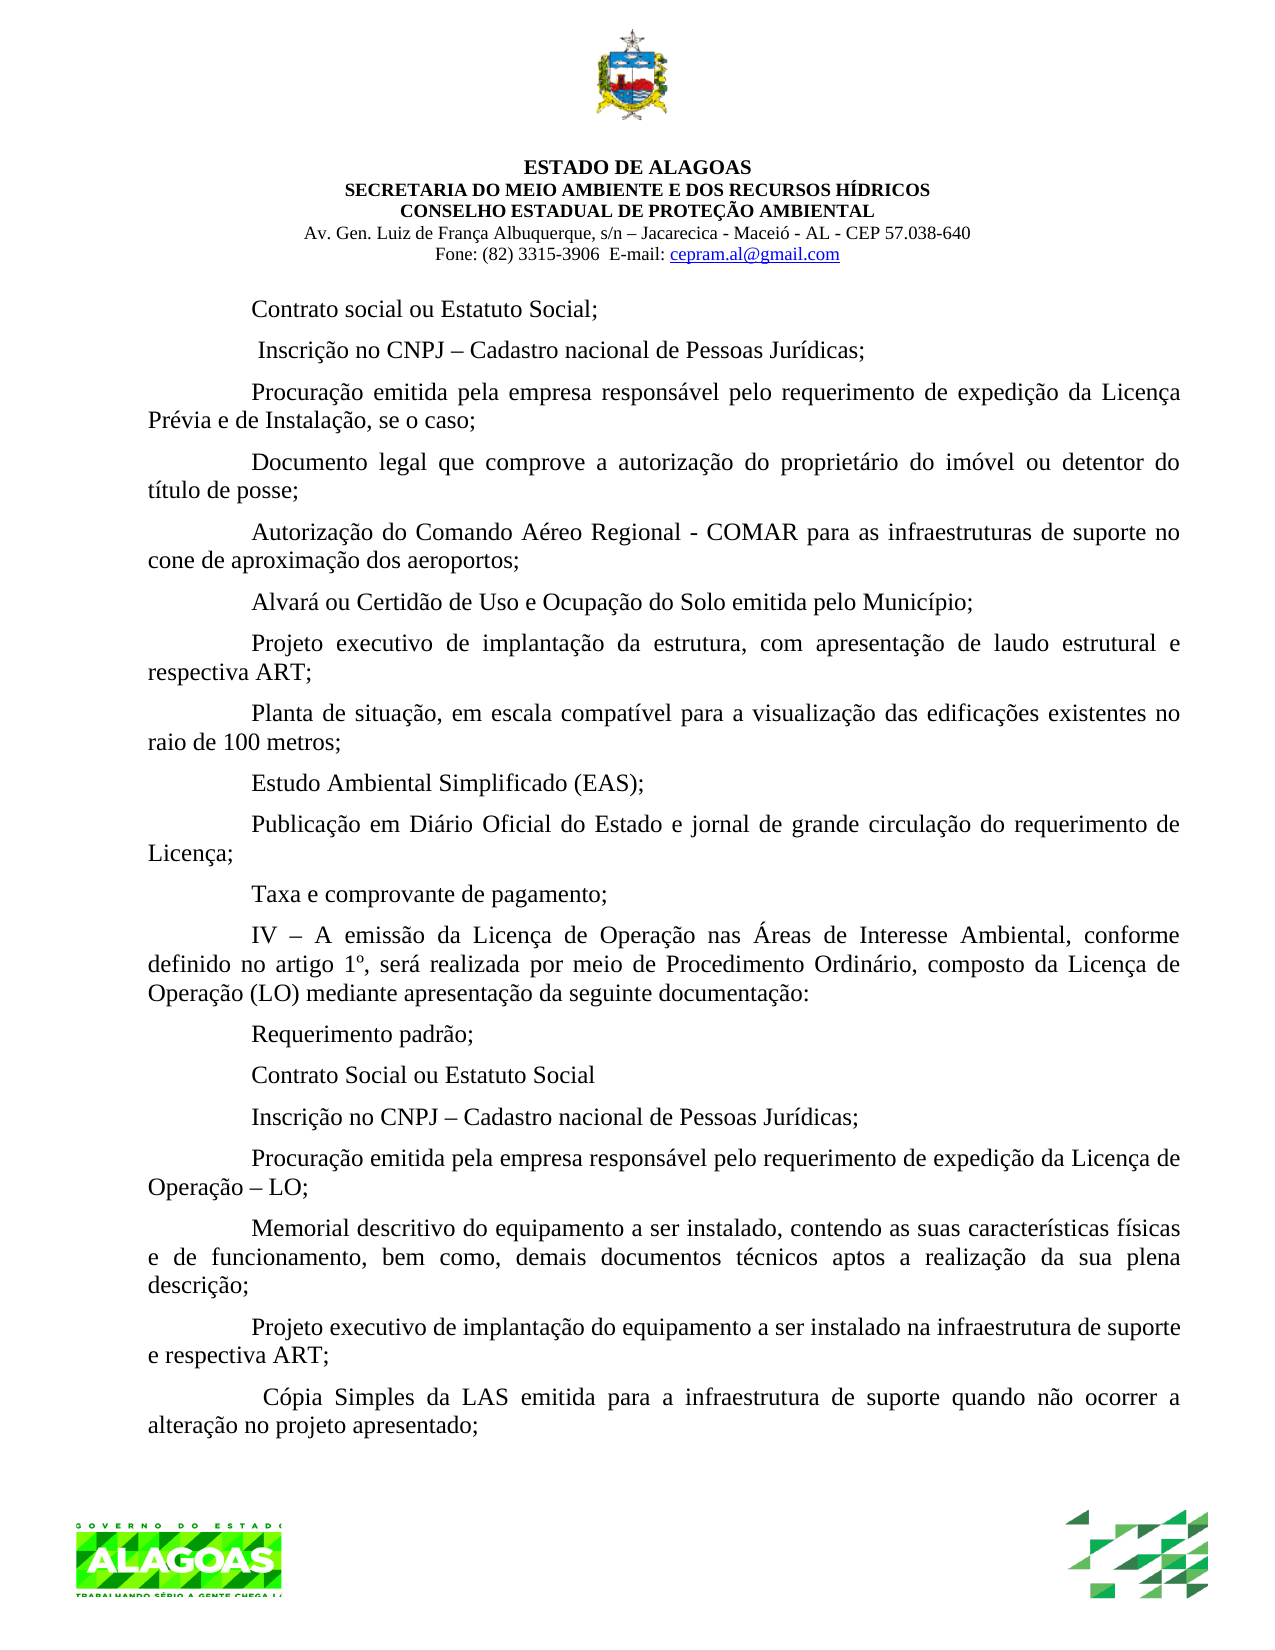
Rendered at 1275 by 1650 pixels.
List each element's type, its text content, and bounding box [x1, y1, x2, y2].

text Cópia Simples da LAS emitida para a infraestrutura de suporte quando não ocorrer a alteração no projeto apresentado; [148, 1382, 1181, 1439]
text Taxa e comprovante de pagamento; [148, 879, 1181, 908]
text Contrato social ou Estatuto Social; [148, 294, 1181, 323]
text Autorização do Comando Aéreo Regional - COMAR para as infraestruturas de suporte no cone de aproximação dos aeroportos; [148, 517, 1181, 574]
text Planta de situação, em escala compatível para a visualização das edificações existentes no raio de 100 metros; [148, 698, 1181, 755]
text Requerimento padrão; [148, 1019, 1181, 1048]
text Procuração emitida pela empresa responsável pelo requerimento de expedição da Licença de Operação – LO; [148, 1143, 1181, 1200]
text Documento legal que comprove a autorização do proprietário do imóvel ou detentor do título de posse; [148, 447, 1181, 504]
text Memorial descritivo do equipamento a ser instalado, contendo as suas características físicas e de funcionamento, bem como, demais documentos técnicos aptos a realização da sua plena descrição; [148, 1213, 1181, 1299]
text Alvará ou Certidão de Uso e Ocupação do Solo emitida pelo Município; [148, 587, 1181, 615]
text IV – A emissão da Licença de Operação nas Áreas de Interesse Ambiental, conforme definido no artigo 1º, será realizada por meio de Procedimento Ordinário, composto da Licença de Operação (LO) mediante apresentação da seguinte documentação: [148, 920, 1181, 1007]
picture [586, 29, 680, 124]
text Publicação em Diário Oficial do Estado e jornal de grande circulação do requerimento de Licença; [148, 809, 1181, 867]
picture [1064, 1509, 1208, 1598]
text Inscrição no CNPJ – Cadastro nacional de Pessoas Jurídicas; [148, 1102, 1181, 1130]
text Projeto executivo de implantação da estrutura, com apresentação de laudo estrutural e respectiva ART; [148, 628, 1181, 685]
text Contrato Social ou Estatuto Social [148, 1060, 1181, 1089]
text Projeto executivo de implantação do equipamento a ser instalado na infraestrutura de suporte e respectiva ART; [148, 1312, 1181, 1369]
text Inscrição no CNPJ – Cadastro nacional de Pessoas Jurídicas; [148, 335, 1181, 364]
picture [75, 1523, 282, 1596]
text Procuração emitida pela empresa responsável pelo requerimento de expedição da Licença Prévia e de Instalação, se o caso; [148, 377, 1181, 434]
text Estudo Ambiental Simplificado (EAS); [148, 768, 1181, 797]
